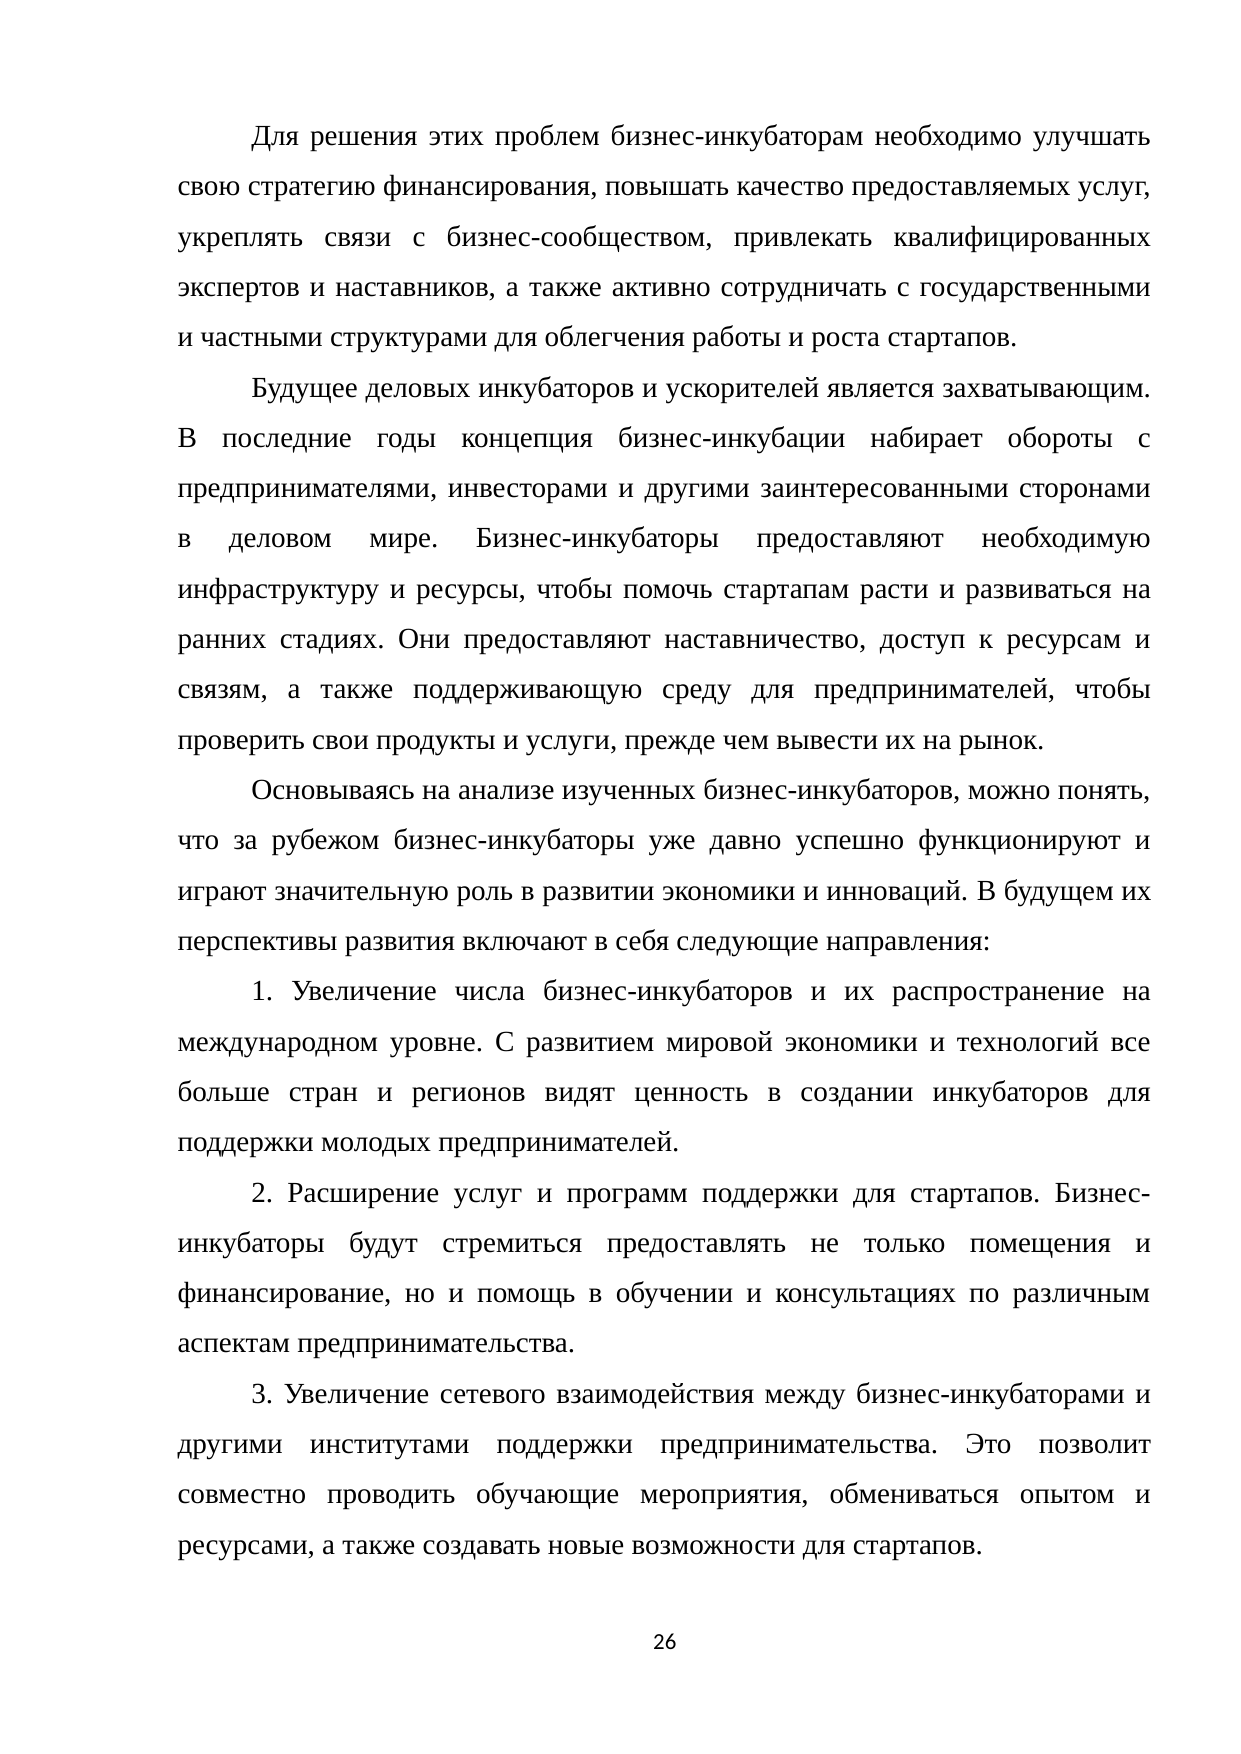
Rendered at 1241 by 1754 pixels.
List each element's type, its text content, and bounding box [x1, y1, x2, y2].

text Для решения этих проблем бизнес-инкубаторам необходимо улучшать свою стратегию финансирования, повышать качество предоставляемых услуг, укреплять связи с бизнес-сообществом, привлекать квалифицированных экспертов и наставников, а также активно сотрудничать с государственными и частными структурами для облегчения работы и роста стартапов. [177, 118, 1152, 353]
text Будущее деловых инкубаторов и ускорителей является захватывающим. В последние годы концепция бизнес-инкубации набирает обороты с предпринимателями, инвесторами и другими заинтересованными сторонами в деловом мире. Бизнес-инкубаторы предоставляют необходимую инфраструктуру и ресурсы, чтобы помочь стартапам расти и развиваться на ранних стадиях. Они предоставляют наставничество, доступ к ресурсам и связям, а также поддерживающую среду для предпринимателей, чтобы проверить свои продукты и услуги, прежде чем вывести их на рынок. [177, 370, 1152, 755]
text 3. Увеличение сетевого взаимодействия между бизнес-инкубаторами и другими институтами поддержки предпринимательства. Это позволит совместно проводить обучающие мероприятия, обмениваться опытом и ресурсами, а также создавать новые возможности для стартапов. [177, 1376, 1152, 1560]
text 2. Расширение услуг и программ поддержки для стартапов. Бизнес-инкубаторы будут стремиться предоставлять не только помещения и финансирование, но и помощь в обучении и консультациях по различным аспектам предпринимательства. [177, 1175, 1152, 1359]
text 1. Увеличение числа бизнес-инкубаторов и их распространение на международном уровне. С развитием мировой экономики и технологий все больше стран и регионов видят ценность в создании инкубаторов для поддержки молодых предпринимателей. [177, 973, 1152, 1158]
text Основываясь на анализе изученных бизнес-инкубаторов, можно понять, что за рубежом бизнес-инкубаторы уже давно успешно функционируют и играют значительную роль в развитии экономики и инноваций. В будущем их перспективы развития включают в себя следующие направления: [177, 772, 1152, 957]
